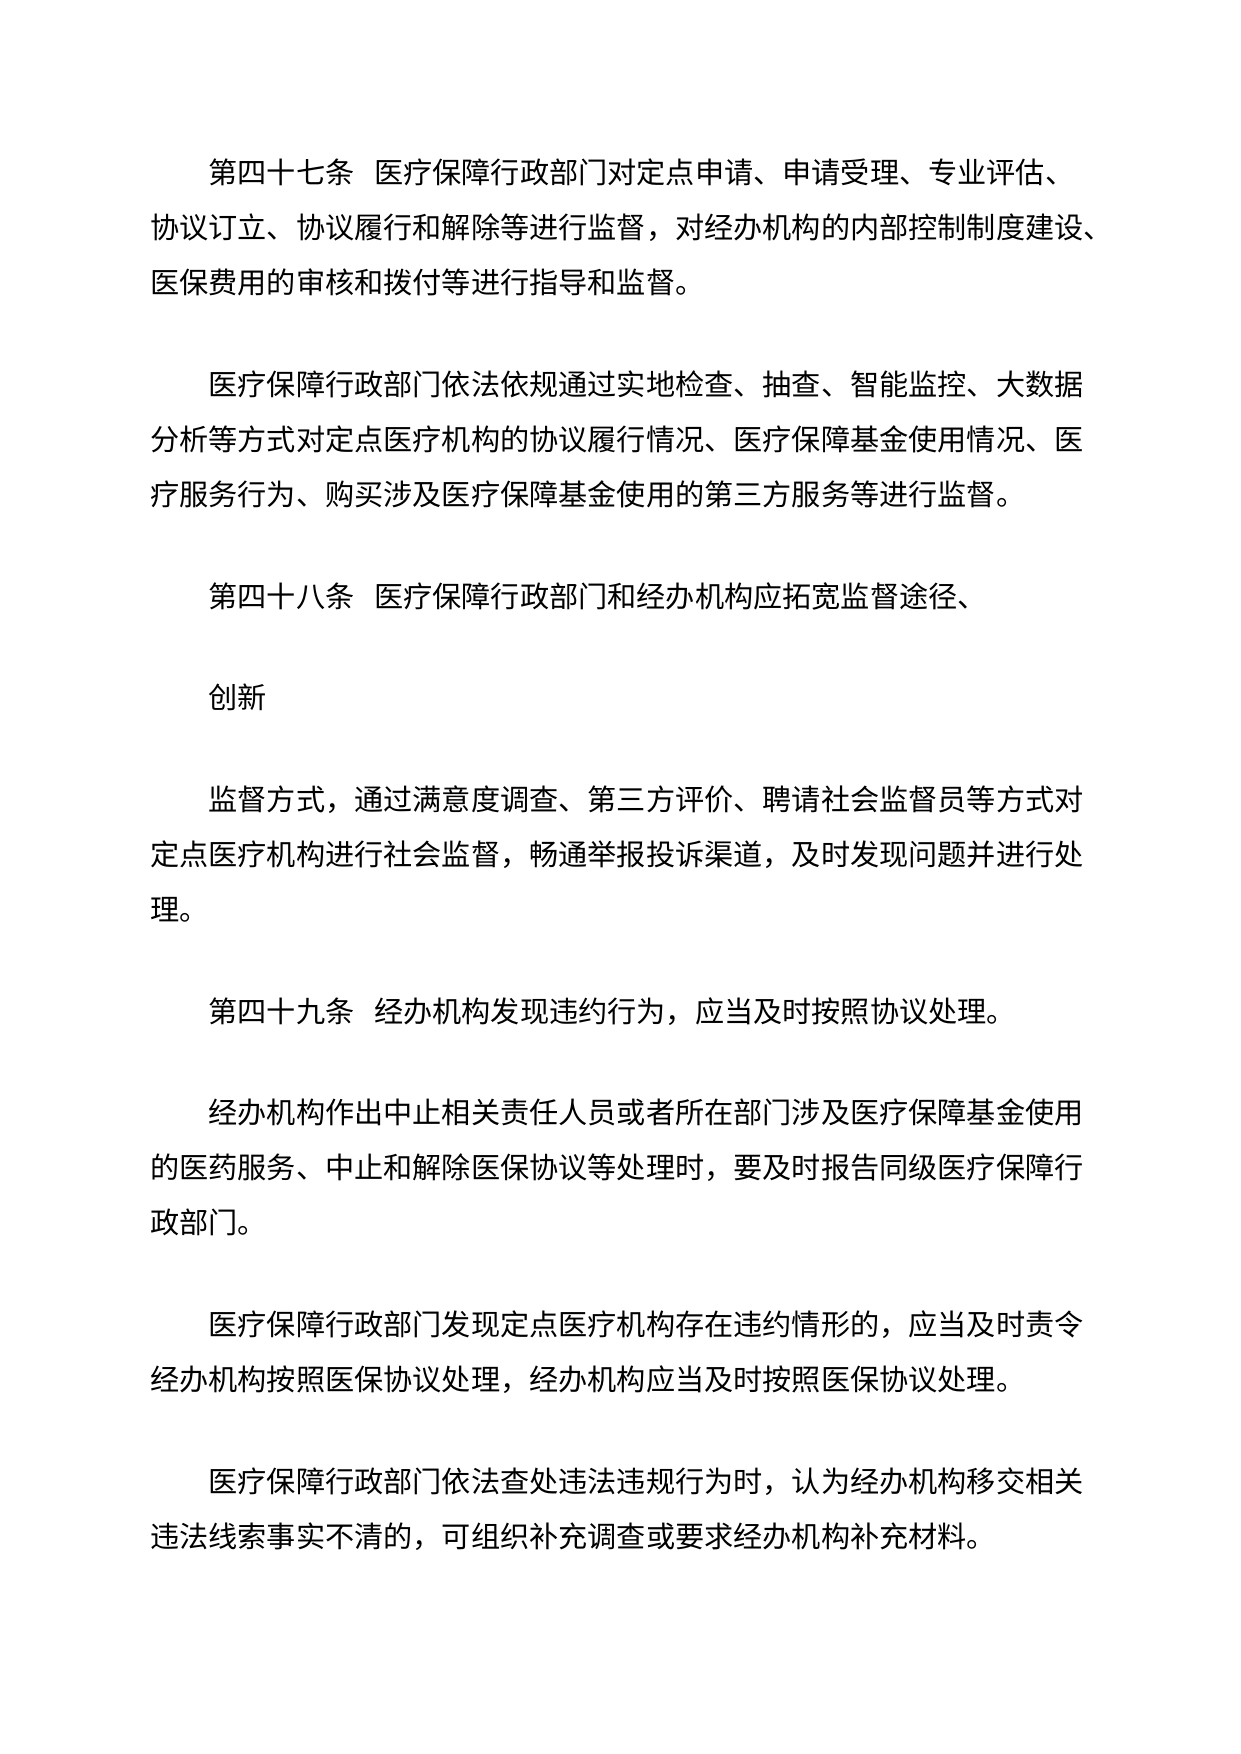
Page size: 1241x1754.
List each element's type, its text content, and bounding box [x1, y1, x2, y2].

text 医疗保障行政部门发现定点医疗机构存在违约情形的，应当及时责令经办机构按照医保协议处理，经办机构应当及时按照医保协议处理。 [150, 1302, 1090, 1399]
text 经办机构作出中止相关责任人员或者所在部门涉及医疗保障基金使用的医药服务、中止和解除医保协议等处理时，要及时报告同级医疗保障行政部门。 [150, 1090, 1090, 1242]
text 第四十七条 医疗保障行政部门对定点申请、申请受理、专业评估、协议订立、协议履行和解除等进行监督，对经办机构的内部控制制度建设、医保费用的审核和拨付等进行指导和监督。 [150, 150, 1090, 302]
text 医疗保障行政部门依法依规通过实地检查、抽查、智能监控、大数据分析等方式对定点医疗机构的协议履行情况、医疗保障基金使用情况、医疗服务行为、购买涉及医疗保障基金使用的第三方服务等进行监督。 [150, 362, 1090, 514]
text 医疗保障行政部门依法查处违法违规行为时，认为经办机构移交相关违法线索事实不清的，可组织补充调查或要求经办机构补充材料。 [150, 1458, 1090, 1555]
text 创新 [150, 675, 1090, 717]
text 第四十九条 经办机构发现违约行为，应当及时按照协议处理。 [150, 988, 1090, 1031]
text 监督方式，通过满意度调查、第三方评价、聘请社会监督员等方式对定点医疗机构进行社会监督，畅通举报投诉渠道，及时发现问题并进行处理。 [150, 777, 1090, 929]
text 第四十八条 医疗保障行政部门和经办机构应拓宽监督途径、 [150, 573, 1090, 615]
